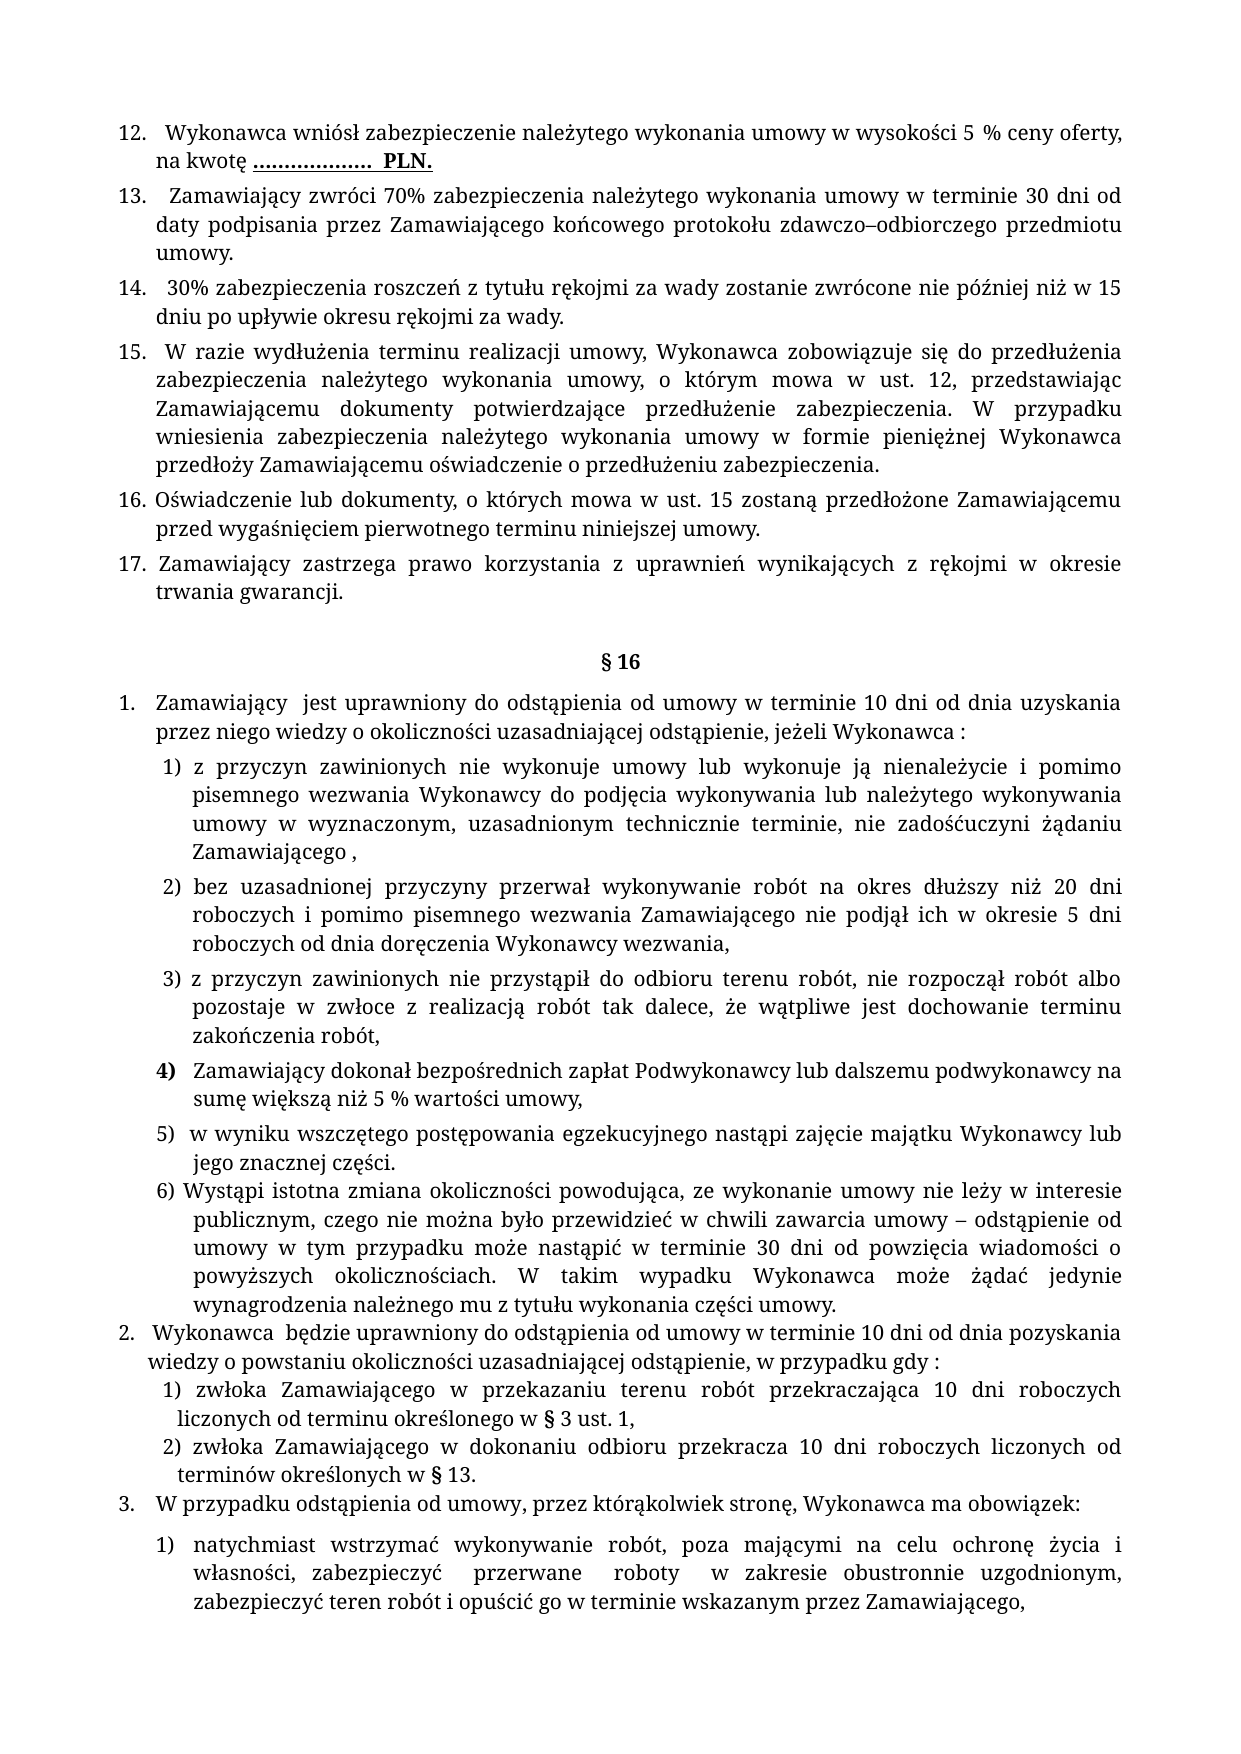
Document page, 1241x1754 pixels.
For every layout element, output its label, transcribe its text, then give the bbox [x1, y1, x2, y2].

text § 16 [118, 647, 1123, 676]
list 2) zwłoka Zamawiającego w dokonaniu odbioru przekracza 10 dni roboczych liczonych od terminów określonych w § 13. [162, 1432, 1123, 1489]
list natychmiast wstrzymać wykonywanie robót, poza mającymi na celu ochronę życia i własności, zabezpieczyć przerwane roboty w zakresie obustronnie uzgodnionym, zabezpieczyć teren robót i opuścić go w terminie wskazanym przez Zamawiającego, [156, 1530, 1123, 1615]
list 14. 30% zabezpieczenia roszczeń z tytułu rękojmi za wady zostanie zwrócone nie później niż w 15 dniu po upływie okresu rękojmi za wady. [118, 273, 1123, 330]
list 12. Wykonawca wniósł zabezpieczenie należytego wykonania umowy w wysokości 5 % ceny oferty, na kwotę ………………. PLN. [118, 118, 1123, 175]
list 1) z przyczyn zawinionych nie wykonuje umowy lub wykonuje ją nienależycie i pomimo pisemnego wezwania Wykonawcy do podjęcia wykonywania lub należytego wykonywania umowy w wyznaczonym, uzasadnionym technicznie terminie, nie zadośćuczyni żądaniu Zamawiającego , [162, 752, 1123, 866]
list 1) zwłoka Zamawiającego w przekazaniu terenu robót przekraczająca 10 dni roboczych liczonych od terminu określonego w § 3 ust. 1, [162, 1375, 1123, 1432]
list 2. Wykonawca będzie uprawniony do odstąpienia od umowy w terminie 10 dni od dnia pozyskania wiedzy o powstaniu okoliczności uzasadniającej odstąpienie, w przypadku gdy : [118, 1318, 1123, 1375]
list Zamawiający dokonał bezpośrednich zapłat Podwykonawcy lub dalszemu podwykonawcy na sumę większą niż 5 % wartości umowy, [156, 1056, 1123, 1113]
list 3) z przyczyn zawinionych nie przystąpił do odbioru terenu robót, nie rozpoczął robót albo pozostaje w zwłoce z realizacją robót tak dalece, że wątpliwe jest dochowanie terminu zakończenia robót, [162, 964, 1123, 1049]
list 1. Zamawiający jest uprawniony do odstąpienia od umowy w terminie 10 dni od dnia uzyskania przez niego wiedzy o okoliczności uzasadniającej odstąpienie, jeżeli Wykonawca : [118, 688, 1123, 745]
list 17. Zamawiający zastrzega prawo korzystania z uprawnień wynikających z rękojmi w okresie trwania gwarancji. [118, 549, 1123, 606]
list 16. Oświadczenie lub dokumenty, o których mowa w ust. 15 zostaną przedłożone Zamawiającemu przed wygaśnięciem pierwotnego terminu niniejszej umowy. [118, 486, 1123, 542]
list 15. W razie wydłużenia terminu realizacji umowy, Wykonawca zobowiązuje się do przedłużenia zabezpieczenia należytego wykonania umowy, o którym mowa w ust. 12, przedstawiając Zamawiającemu dokumenty potwierdzające przedłużenie zabezpieczenia. W przypadku wniesienia zabezpieczenia należytego wykonania umowy w formie pieniężnej Wykonawca przedłoży Zamawiającemu oświadczenie o przedłużeniu zabezpieczenia. [118, 337, 1123, 479]
list 5) w wyniku wszczętego postępowania egzekucyjnego nastąpi zajęcie majątku Wykonawcy lub jego znacznej części. [156, 1119, 1123, 1176]
list 2) bez uzasadnionej przyczyny przerwał wykonywanie robót na okres dłuższy niż 20 dni roboczych i pomimo pisemnego wezwania Zamawiającego nie podjął ich w okresie 5 dni roboczych od dnia doręczenia Wykonawcy wezwania, [162, 872, 1123, 957]
list 3. W przypadku odstąpienia od umowy, przez którąkolwiek stronę, Wykonawca ma obowiązek: [118, 1489, 1123, 1517]
list 13. Zamawiający zwróci 70% zabezpieczenia należytego wykonania umowy w terminie 30 dni od daty podpisania przez Zamawiającego końcowego protokołu zdawczo–odbiorczego przedmiotu umowy. [118, 182, 1123, 267]
list 6) Wystąpi istotna zmiana okoliczności powodująca, ze wykonanie umowy nie leży w interesie publicznym, czego nie można było przewidzieć w chwili zawarcia umowy – odstąpienie od umowy w tym przypadku może nastąpić w terminie 30 dni od powzięcia wiadomości o powyższych okolicznościach. W takim wypadku Wykonawca może żądać jedynie wynagrodzenia należnego mu z tytułu wykonania części umowy. [156, 1176, 1123, 1318]
